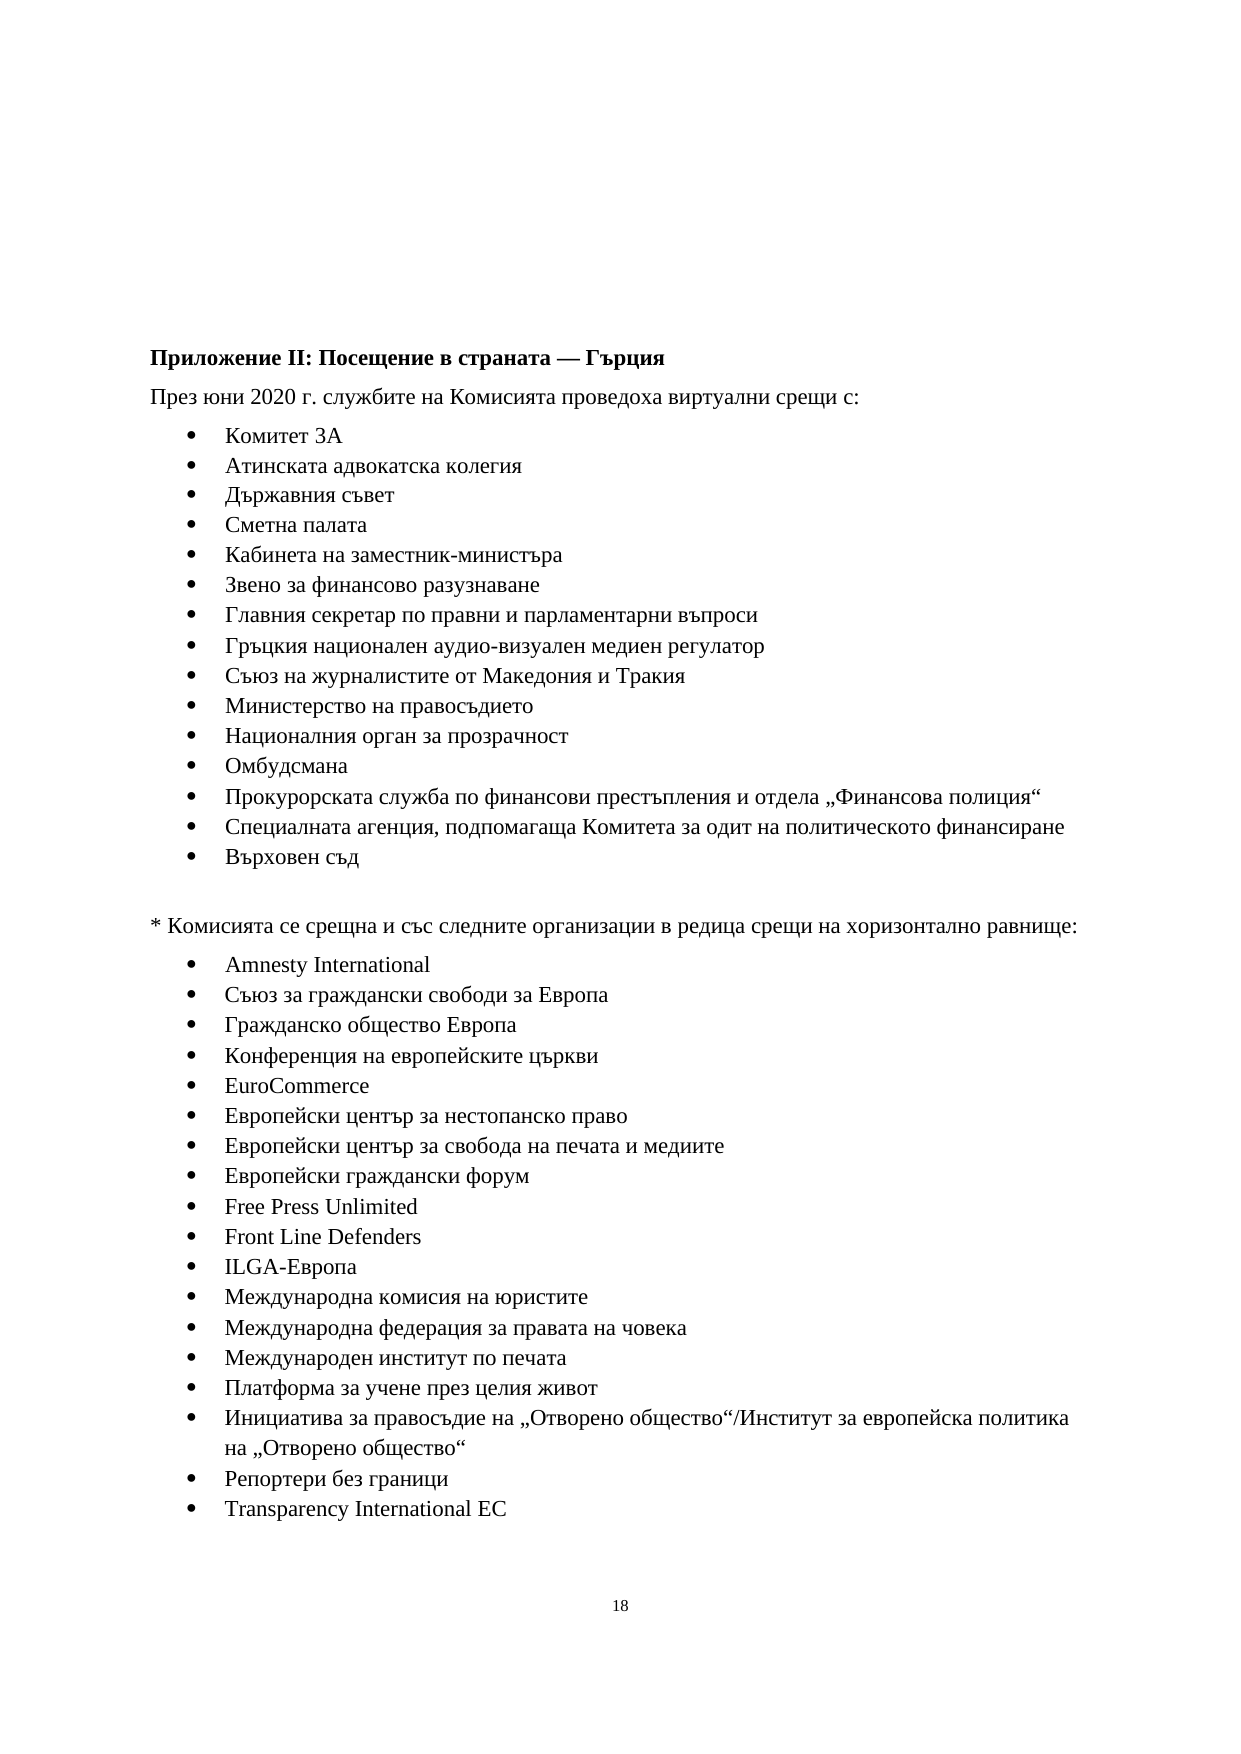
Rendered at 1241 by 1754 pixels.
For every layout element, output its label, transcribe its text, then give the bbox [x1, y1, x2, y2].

list Платформа за учене през целия живот [187, 1374, 1090, 1400]
list Националния орган за прозрачност [187, 722, 1090, 749]
list Европейски граждански форум [187, 1162, 1090, 1189]
list ILGA-Европа [187, 1253, 1090, 1279]
list Международна федерация за правата на човека [187, 1313, 1090, 1340]
list Европейски център за нестопанско право [187, 1102, 1090, 1128]
list Transparency International ЕС [187, 1495, 1090, 1521]
list Amnesty International [187, 951, 1090, 977]
list Free Press Unlimited [187, 1193, 1090, 1219]
list Главния секретар по правни и парламентарни въпроси [187, 601, 1090, 628]
list Държавния съвет [187, 481, 1090, 507]
list Комитет 3A [187, 422, 1090, 448]
list Сметна палата [187, 511, 1090, 537]
list Съюз на журналистите от Македония и Тракия [187, 662, 1090, 688]
list Министерство на правосъдието [187, 692, 1090, 718]
text През юни 2020 г. службите на Комисията проведоха виртуални срещи с: [150, 383, 1090, 409]
list Репортери без граници [187, 1464, 1090, 1491]
list Атинската адвокатска колегия [187, 452, 1090, 478]
list Инициатива за правосъдие на „Отворено общество“/Институт за европейска политика на „Отворено общество“ [187, 1404, 1090, 1461]
text * Комисията се срещна и със следните организации в редица срещи на хоризонтално равнище: [150, 912, 1090, 938]
list Конференция на европейските църкви [187, 1042, 1090, 1068]
list Международна комисия на юристите [187, 1283, 1090, 1310]
list Кабинета на заместник-министъра [187, 541, 1090, 567]
list Гражданско общество Европа [187, 1011, 1090, 1038]
list EuroCommerce [187, 1072, 1090, 1098]
list Върховен съд [187, 843, 1090, 869]
text Приложение II: Посещение в страната — Гърция [150, 344, 1090, 371]
list Европейски център за свобода на печата и медиите [187, 1132, 1090, 1159]
list Международен институт по печата [187, 1344, 1090, 1370]
list Омбудсмана [187, 752, 1090, 779]
list Прокурорската служба по финансови престъпления и отдела „Финансова полиция“ [187, 783, 1090, 809]
list Front Line Defenders [187, 1223, 1090, 1249]
list Съюз за граждански свободи за Европа [187, 981, 1090, 1008]
list Звено за финансово разузнаване [187, 571, 1090, 598]
list Гръцкия национален аудио-визуален медиен регулатор [187, 632, 1090, 658]
list Специалната агенция, подпомагаща Комитета за одит на политическото финансиране [187, 813, 1090, 839]
